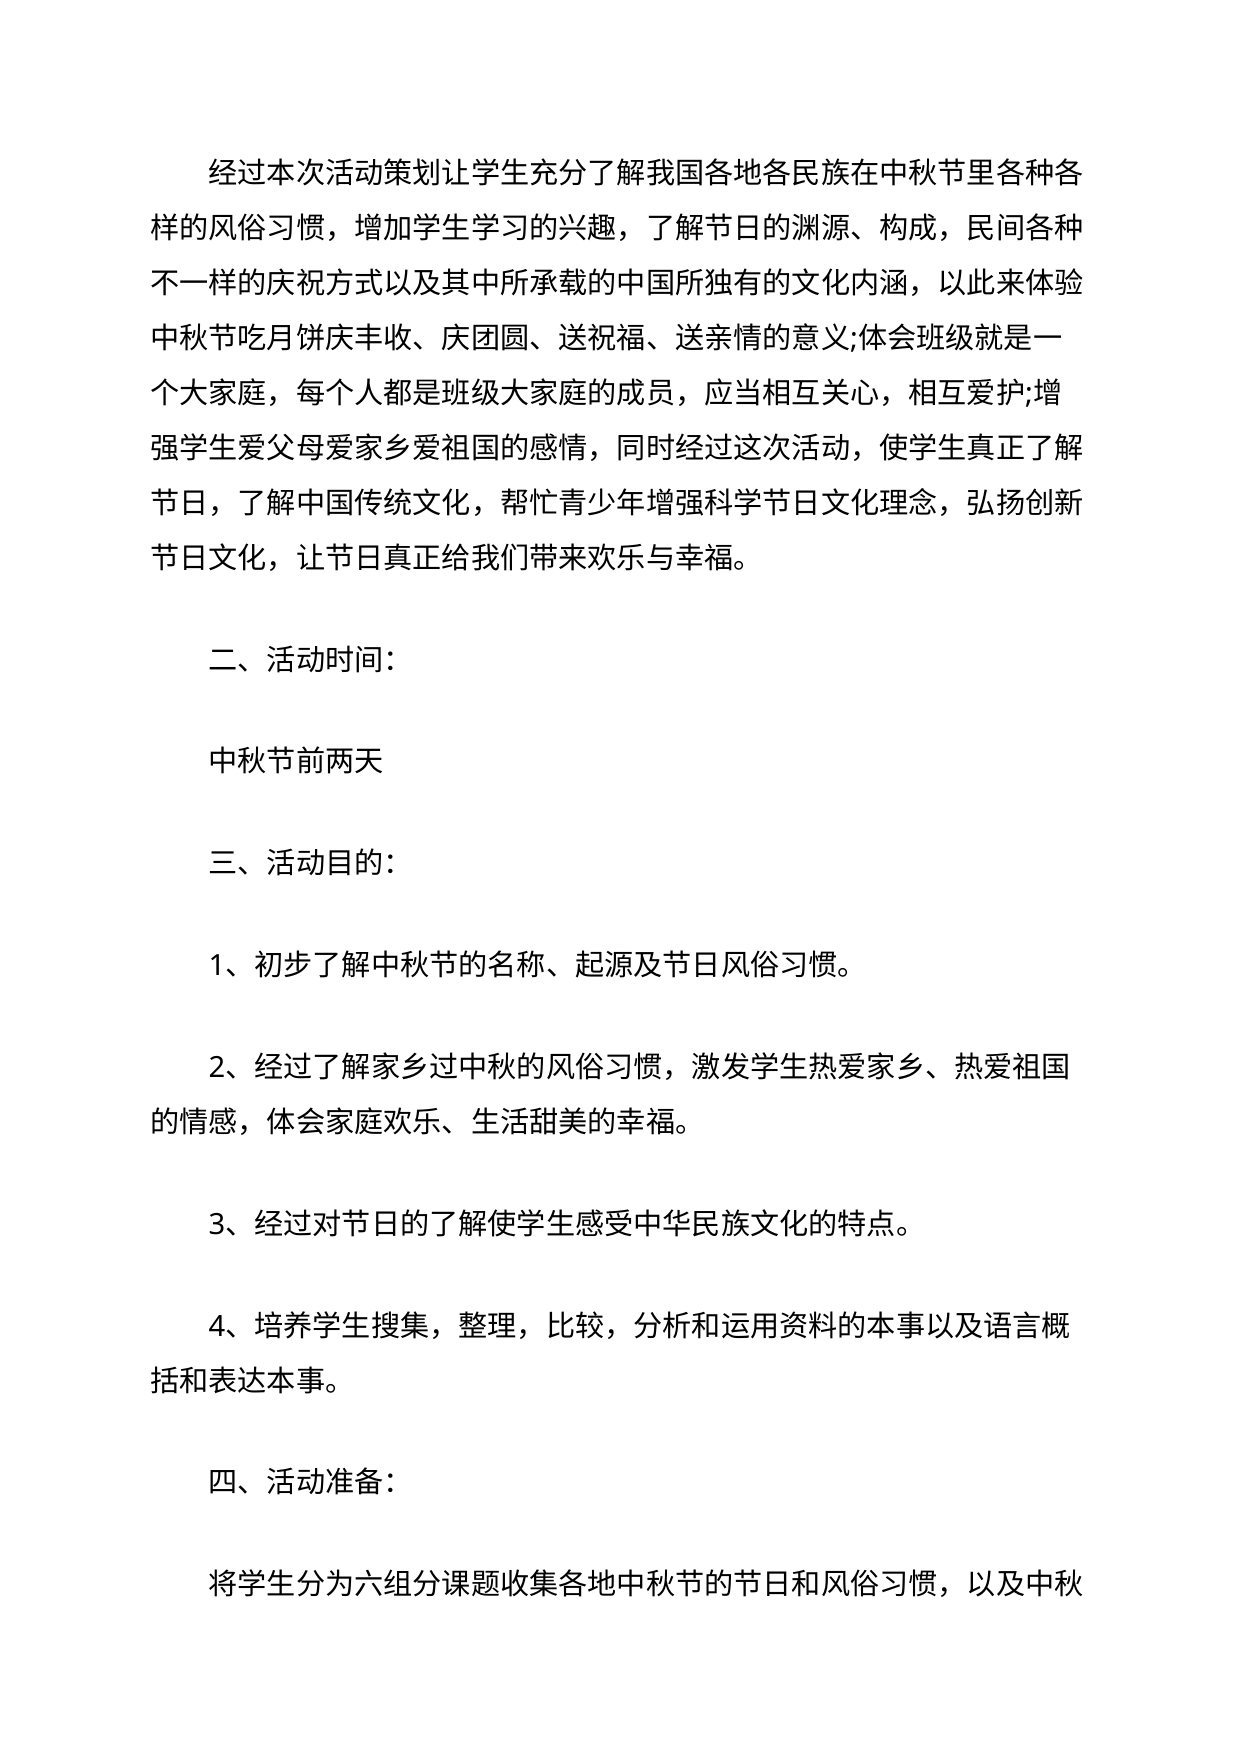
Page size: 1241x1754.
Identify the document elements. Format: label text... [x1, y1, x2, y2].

text 经过本次活动策划让学生充分了解我国各地各民族在中秋节里各种各样的风俗习惯，增加学生学习的兴趣，了解节日的渊源、构成，民间各种不一样的庆祝方式以及其中所承载的中国所独有的文化内涵，以此来体验中秋节吃月饼庆丰收、庆团圆、送祝福、送亲情的意义;体会班级就是一个大家庭，每个人都是班级大家庭的成员，应当相互关心，相互爱护;增强学生爱父母爱家乡爱祖国的感情，同时经过这次活动，使学生真正了解节日，了解中国传统文化，帮忙青少年增强科学节日文化理念，弘扬创新节日文化，让节日真正给我们带来欢乐与幸福。 [150, 150, 1090, 577]
text 四、活动准备： [150, 1459, 1090, 1501]
text 三、活动目的： [150, 840, 1090, 882]
text 二、活动时间： [150, 636, 1090, 678]
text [150, 1561, 1090, 1603]
text 1、初步了解中秋节的名称、起源及节日风俗习惯。 [150, 942, 1090, 984]
text 2、经过了解家乡过中秋的风俗习惯，激发学生热爱家乡、热爱祖国的情感，体会家庭欢乐、生活甜美的幸福。 [150, 1043, 1090, 1141]
text 中秋节前两天 [150, 738, 1090, 780]
text 3、经过对节日的了解使学生感受中华民族文化的特点。 [150, 1200, 1090, 1243]
text 4、培养学生搜集，整理，比较，分析和运用资料的本事以及语言概括和表达本事。 [150, 1302, 1090, 1399]
